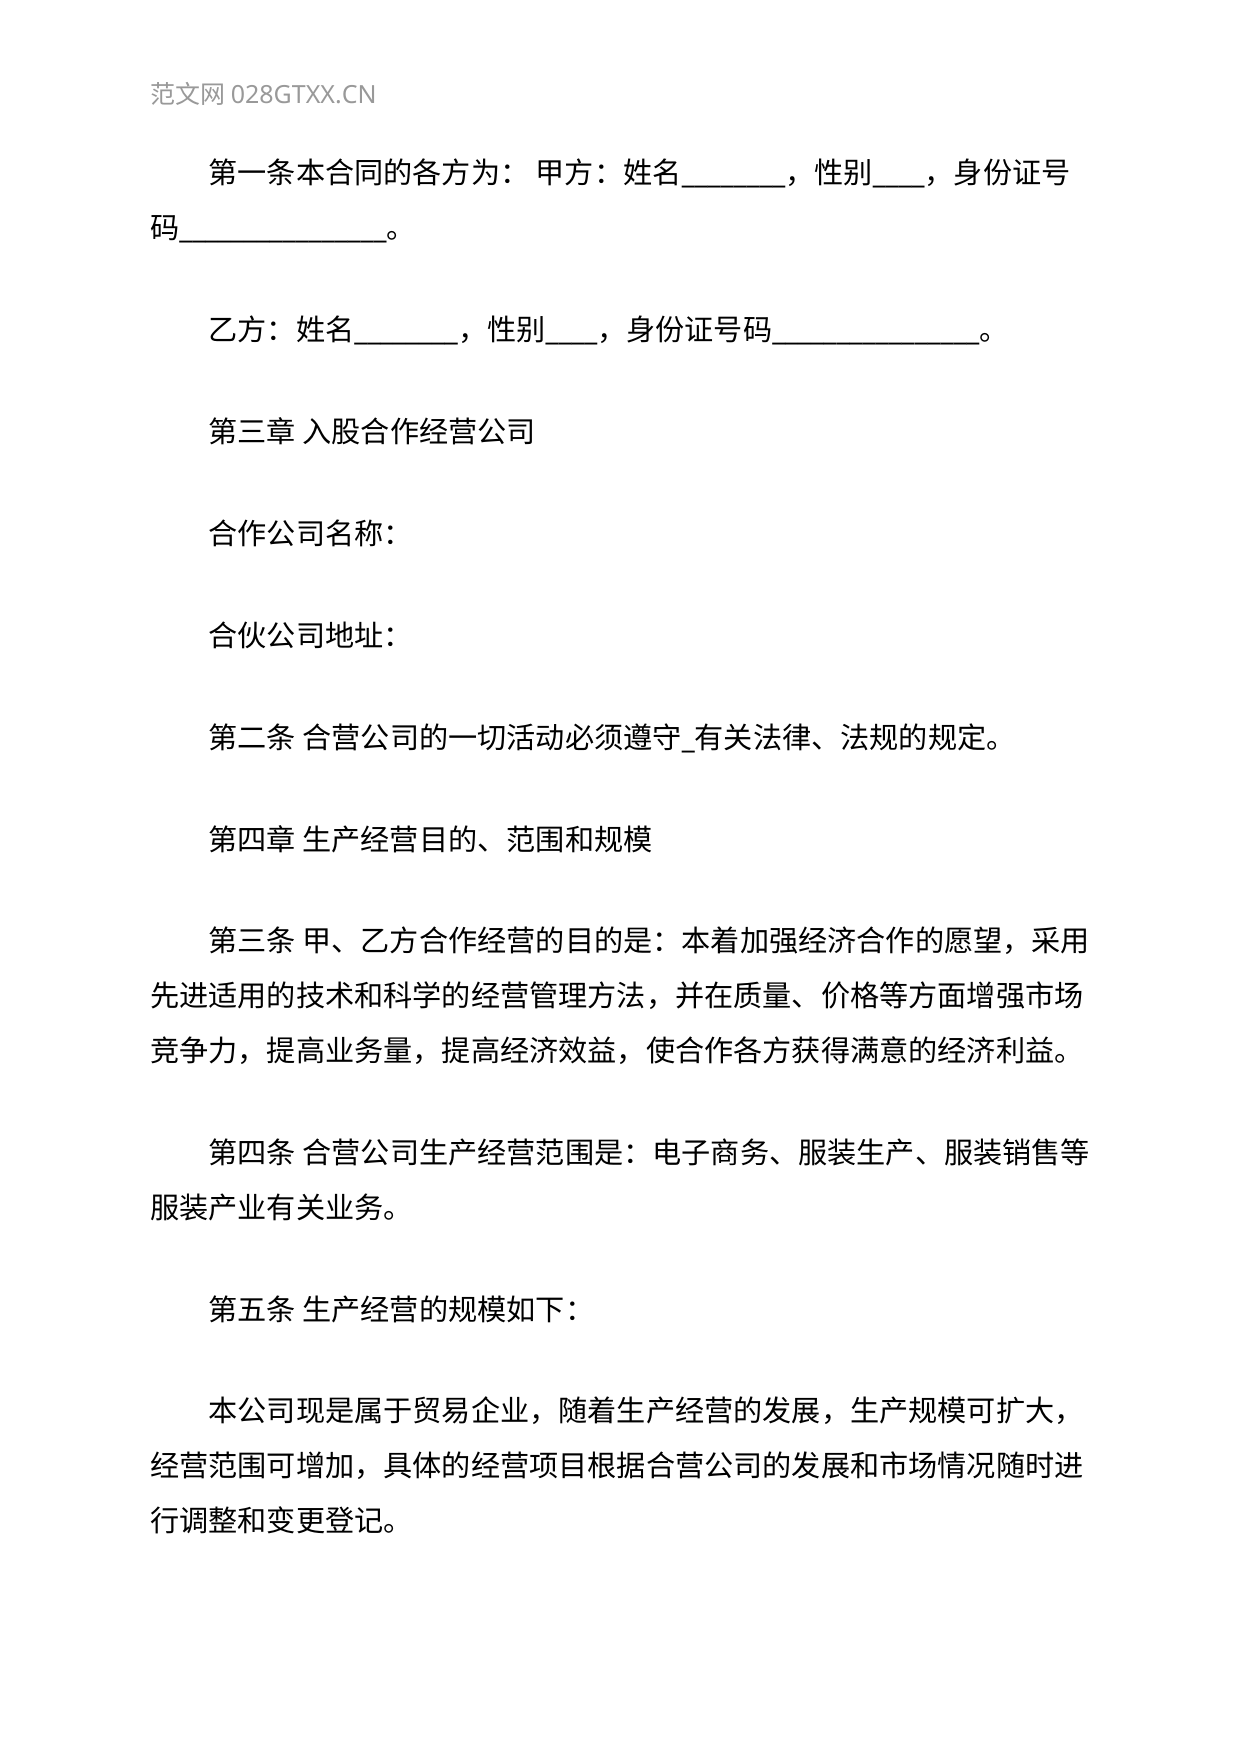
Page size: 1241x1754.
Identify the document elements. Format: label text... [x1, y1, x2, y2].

text 第四条 合营公司生产经营范围是：电子商务、服装生产、服装销售等服装产业有关业务。 [150, 1129, 1090, 1227]
text 第三章 入股合作经营公司 [150, 409, 1090, 451]
text 第一条本合同的各方为： 甲方：姓名________，性别____，身份证号码________________。 [150, 150, 1090, 247]
text 第四章 生产经营目的、范围和规模 [150, 816, 1090, 858]
text 第二条 合营公司的一切活动必须遵守_有关法律、法规的规定。 [150, 714, 1090, 757]
text 乙方：姓名________，性别____，身份证号码________________。 [150, 307, 1090, 349]
text 第五条 生产经营的规模如下： [150, 1286, 1090, 1328]
text 第三条 甲、乙方合作经营的目的是：本着加强经济合作的愿望，采用先进适用的技术和科学的经营管理方法，并在质量、价格等方面增强市场竞争力，提高业务量，提高经济效益，使合作各方获得满意的经济利益。 [150, 918, 1090, 1070]
text 本公司现是属于贸易企业，随着生产经营的发展，生产规模可扩大，经营范围可增加，具体的经营项目根据合营公司的发展和市场情况随时进行调整和变更登记。 [150, 1388, 1090, 1540]
text 合伙公司地址： [150, 612, 1090, 655]
text 合作公司名称： [150, 511, 1090, 553]
